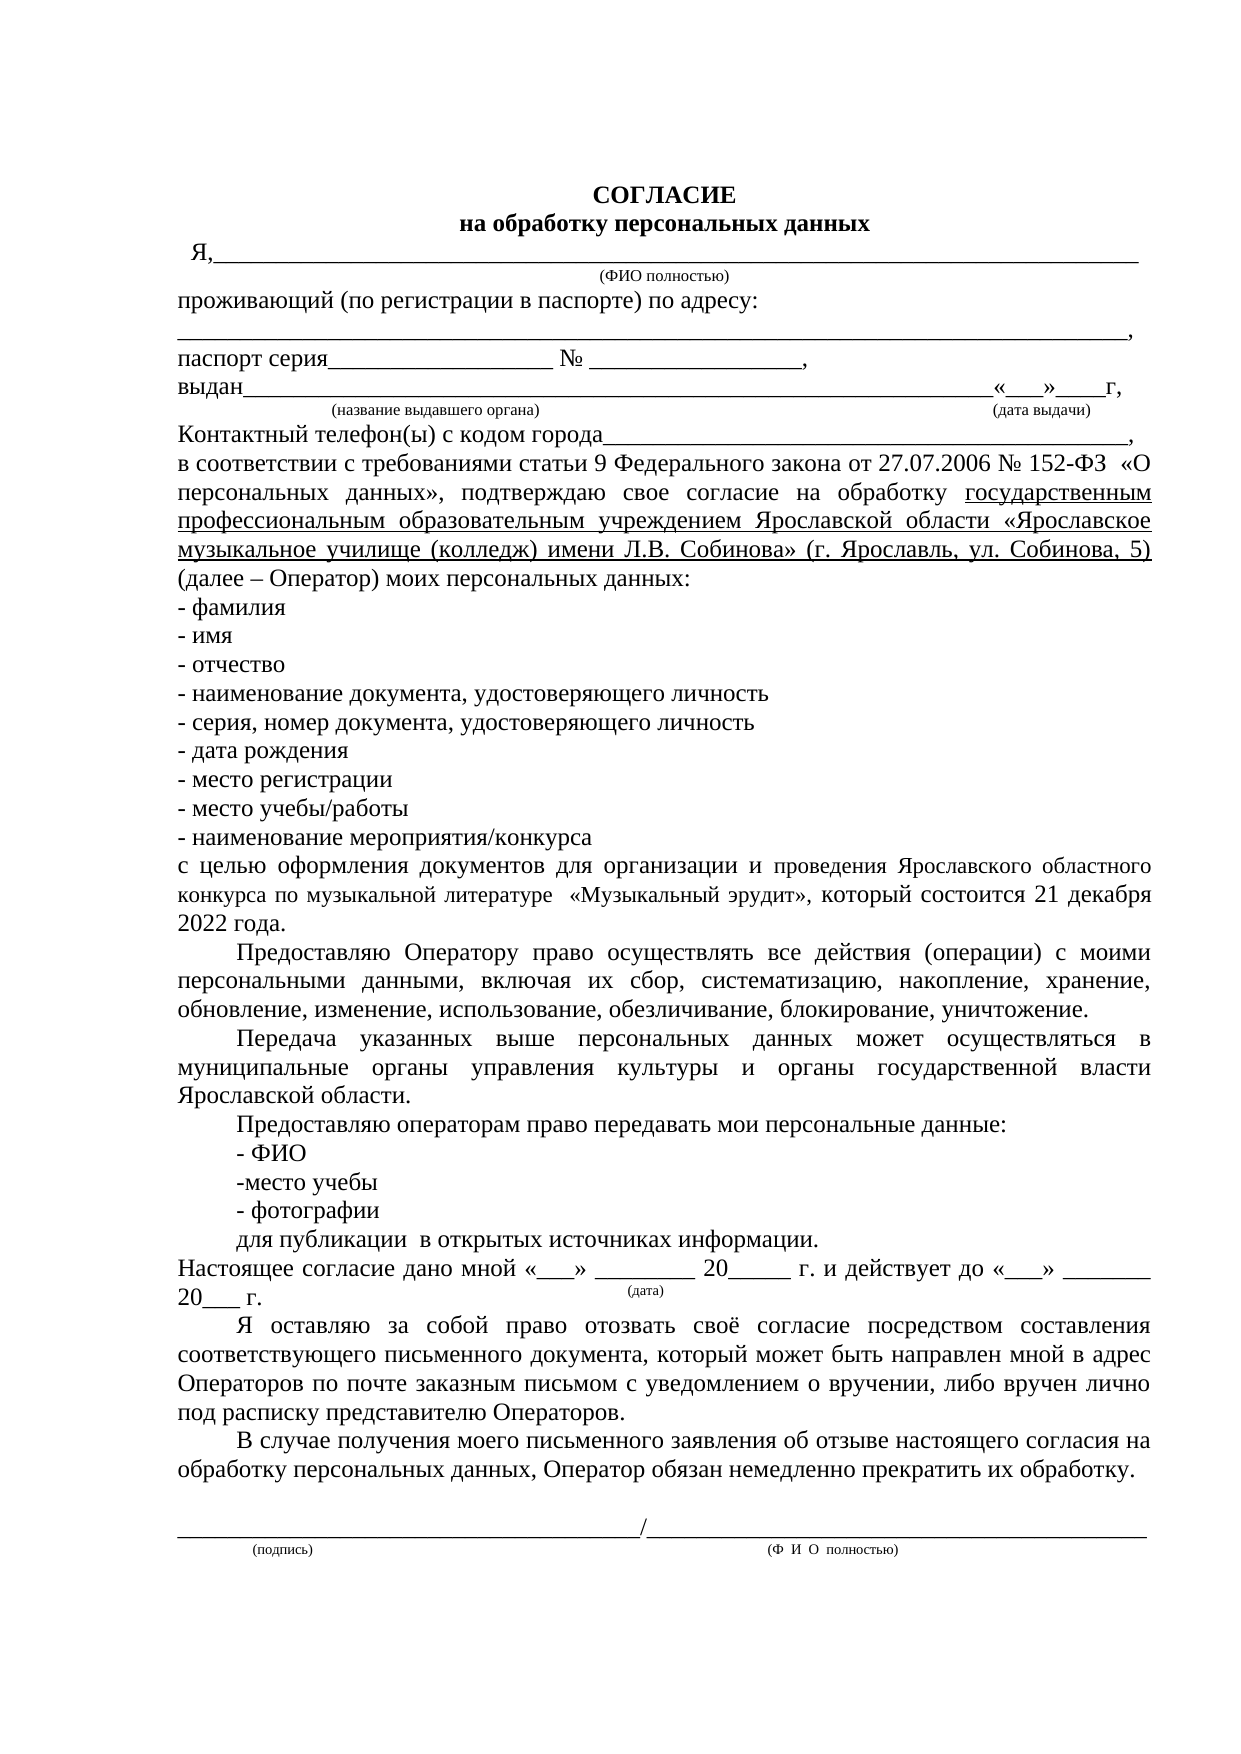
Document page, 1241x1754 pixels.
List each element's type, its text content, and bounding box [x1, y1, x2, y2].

table_cell - место регистрации [166, 764, 1121, 793]
text СОГЛАСИЕ [177, 180, 1152, 208]
text проживающий (по регистрации в паспорте) по адресу: [177, 285, 1152, 314]
text Предоставляю операторам право передавать мои персональные данные: [177, 1109, 1152, 1138]
text с целью оформления документов для организации и проведения Ярославского областного конкурса по музыкальной литературе «Музыкальный эрудит», который состоится 21 декабря 2022 года. [177, 851, 1152, 937]
text (подпись) (Ф И О полностью) [177, 1541, 1152, 1569]
table_cell - отчество [166, 649, 1121, 678]
text Передача указанных выше персональных данных может осуществляться в муниципальные органы управления культуры и органы государственной власти Ярославской области. [177, 1023, 1152, 1109]
text Я оставляю за собой право отозвать своё согласие посредством составления соответствующего письменного документа, который может быть направлен мной в адрес Операторов по почте заказным письмом с уведомлением о вручении, либо вручен лично под расписку представителю Операторов. [177, 1311, 1152, 1426]
text - фотографии [177, 1196, 1152, 1224]
text Я,__________________________________________________________________________ [177, 237, 1152, 266]
text Контактный телефон(ы) с кодом города__________________________________________, [177, 419, 1152, 448]
text ____________________________________________________________________________, [177, 314, 1152, 343]
text в соответствии с требованиями статьи 9 Федерального закона от 27.07.2006 № 152-ФЗ «О персональных данных», подтверждаю свое согласие на обработку государственным профессиональным образовательным учреждением Ярославской области «Ярославское музыкальное училище (колледж) имени Л.В. Собинова» (г. Ярославль, ул. Собинова, 5) (далее – Оператор) моих персональных данных: [177, 560, 1152, 592]
text Предоставляю Оператору право осуществлять все действия (операции) с моими персональными данными, включая их сбор, систематизацию, накопление, хранение, обновление, изменение, использование, обезличивание, блокирование, уничтожение. [177, 937, 1152, 1023]
table_cell - наименование документа, удостоверяющего личность [166, 678, 1121, 707]
text паспорт серия__________________ № _________________, [177, 343, 1137, 371]
text В случае получения моего письменного заявления об отзыве настоящего согласия на обработку персональных данных, Оператор обязан немедленно прекратить их обработку. [177, 1426, 1152, 1483]
text для публикации в открытых источниках информации. [177, 1224, 1152, 1253]
text на обработку персональных данных [177, 208, 1152, 237]
text (ФИО полностью) [177, 266, 1152, 285]
text в соответствии с требованиями статьи 9 Федерального закона от 27.07.2006 № 152-ФЗ «О персональных данных», подтверждаю свое согласие на обработку государственным профессиональным образовательным учреждением Ярославской области «Ярославское музыкальное училище (колледж) имени Л.В. Собинова» (г. Ярославль, ул. Собинова, 5) (далее – Оператор) моих персональных данных: [177, 448, 1152, 531]
text в соответствии с требованиями статьи 9 Федерального закона от 27.07.2006 № 152-ФЗ «О персональных данных», подтверждаю свое согласие на обработку государственным профессиональным образовательным учреждением Ярославской области «Ярославское музыкальное училище (колледж) имени Л.В. Собинова» (г. Ярославль, ул. Собинова, 5) (далее – Оператор) моих персональных данных: [177, 532, 1152, 559]
table_header - фамилия [166, 592, 1121, 621]
text - ФИО [177, 1138, 1152, 1167]
text _____________________________________/________________________________________ [177, 1512, 1152, 1541]
text (название выдавшего органа) (дата выдачи) [252, 400, 1152, 419]
table_cell - место учебы/работы - наименование мероприятия/конкурса [166, 793, 1121, 851]
table_cell - дата рождения [166, 736, 1121, 764]
text выдан____________________________________________________________«___»____г, [177, 371, 1137, 400]
text -место учебы [177, 1167, 1152, 1196]
table_cell - имя [166, 621, 1121, 649]
text Настоящее согласие дано мной «___» ________ 20_____ г. и действует до «___» _______ 20___ г. (дата) [177, 1253, 1152, 1311]
table_cell - серия, номер документа, удостоверяющего личность [166, 707, 1121, 736]
